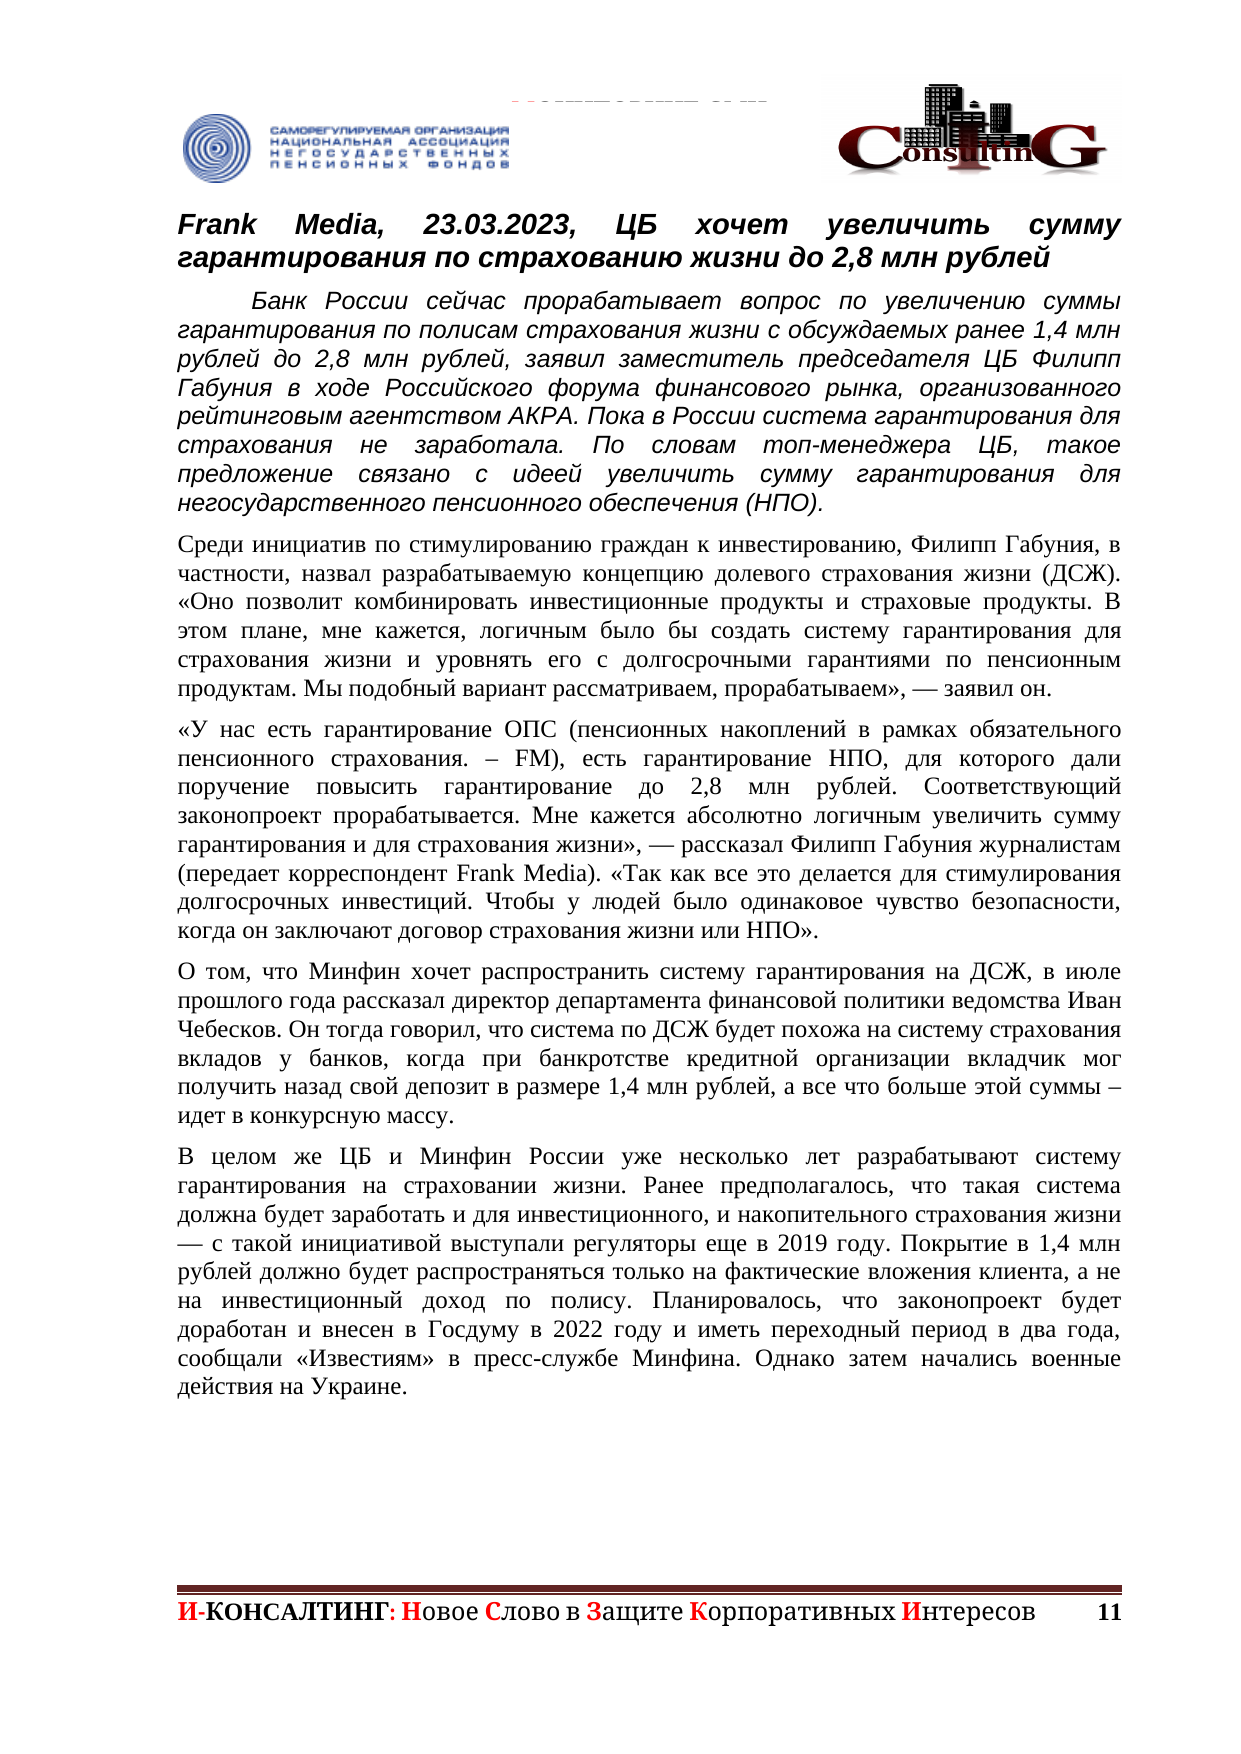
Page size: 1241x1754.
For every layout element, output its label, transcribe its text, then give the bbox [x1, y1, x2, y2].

text Среди инициатив по стимулированию граждан к инвестированию, Филипп Габуния, в частности, назвал разрабатываемую концепцию долевого страхования жизни (ДСЖ). «Оно позволит комбинировать инвестиционные продукты и страховые продукты. В этом плане, мне кажется, логичным было бы создать систему гарантирования для страхования жизни и уровнять его с долгосрочными гарантиями по пенсионным продуктам. Мы подобный вариант рассматриваем, прорабатываем», — заявил он. [177, 529, 1122, 701]
picture [183, 114, 509, 183]
subtitle Банк России сейчас прорабатывает вопрос по увеличению суммы гарантирования по полисам страхования жизни с обсуждаемых ранее 1,4 млн рублей до 2,8 млн рублей, заявил заместитель председателя ЦБ Филипп Габуния в ходе Российского форума финансового рынка, организованного рейтинговым агентством АКРА. Пока в России система гарантирования для страхования не заработала. По словам топ-менеджера ЦБ, такое предложение связано с идеей увеличить сумму гарантирования для негосударственного пенсионного обеспечения (НПО). [177, 286, 1122, 516]
text «У нас есть гарантирование ОПС (пенсионных накоплений в рамках обязательного пенсионного страхования. – FM), есть гарантирование НПО, для которого дали поручение повысить гарантирование до 2,8 млн рублей. Соответствующий законопроект прорабатывается. Мне кажется абсолютно логичным увеличить сумму гарантирования и для страхования жизни», — рассказал Филипп Габуния журналистам (передает корреспондент Frank Media). «Так как все это делается для стимулирования долгосрочных инвестиций. Чтобы у людей было одинаковое чувство безопасности, когда он заключают договор страхования жизни или НПО». [177, 714, 1122, 944]
text О том, что Минфин хочет распространить систему гарантирования на ДСЖ, в июле прошлого года рассказал директор департамента финансовой политики ведомства Иван Чебесков. Он тогда говорил, что система по ДСЖ будет похожа на систему страхования вкладов у банков, когда при банкротстве кредитной организации вкладчик мог получить назад свой депозит в размере 1,4 млн рублей, а все что больше этой суммы – идет в конкурсную массу. [177, 956, 1122, 1129]
text В целом же ЦБ и Минфин России уже несколько лет разрабатывают систему гарантирования на страховании жизни. Ранее предполагалось, что такая система должна будет заработать и для инвестиционного, и накопительного страхования жизни — с такой инициативой выступали регуляторы еще в 2019 году. Покрытие в 1,4 млн рублей должно будет распространяться только на фактические вложения клиента, а не на инвестиционный доход по полису. Планировалось, что законопроект будет доработан и внесен в Госдуму в 2022 году и иметь переходный период в два года, сообщали «Известиям» в пресс-службе Минфина. Однако затем начались военные действия на Украине. [177, 1141, 1122, 1400]
picture [821, 73, 1122, 183]
subtitle Frank Media, 23.03.2023, ЦБ хочет увеличить сумму гарантирования по страхованию жизни до 2,8 млн рублей [177, 207, 1122, 274]
